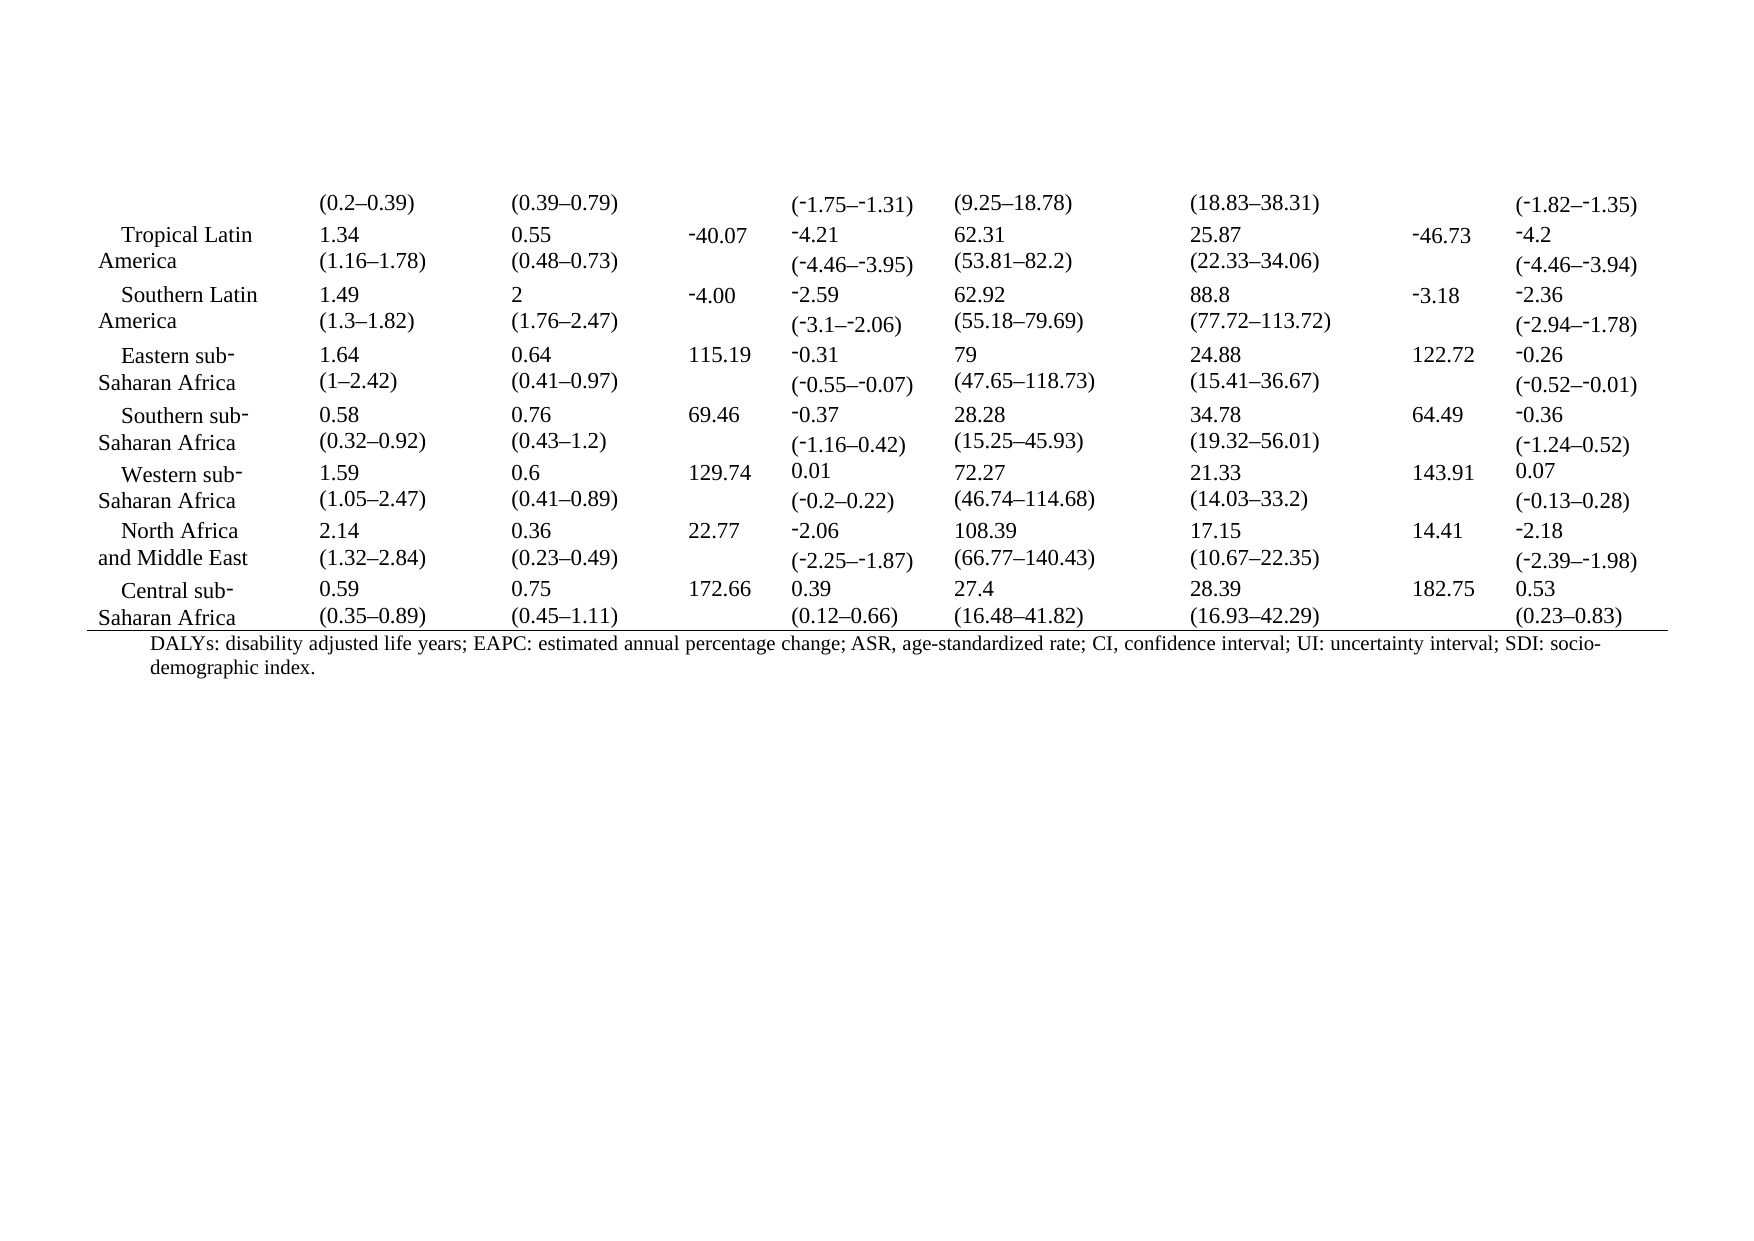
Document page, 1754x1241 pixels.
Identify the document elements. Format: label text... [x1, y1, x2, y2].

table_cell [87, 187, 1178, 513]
text DALYs: disability adjusted life years; EAPC: estimated annual percentage change; ASR, age-standardized rate; CI, confidence interval; UI: uncertainty interval; SDI: socio-demographic index. [150, 631, 1604, 679]
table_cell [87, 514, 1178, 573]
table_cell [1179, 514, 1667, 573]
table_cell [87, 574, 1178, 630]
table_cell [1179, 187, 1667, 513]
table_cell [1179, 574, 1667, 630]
